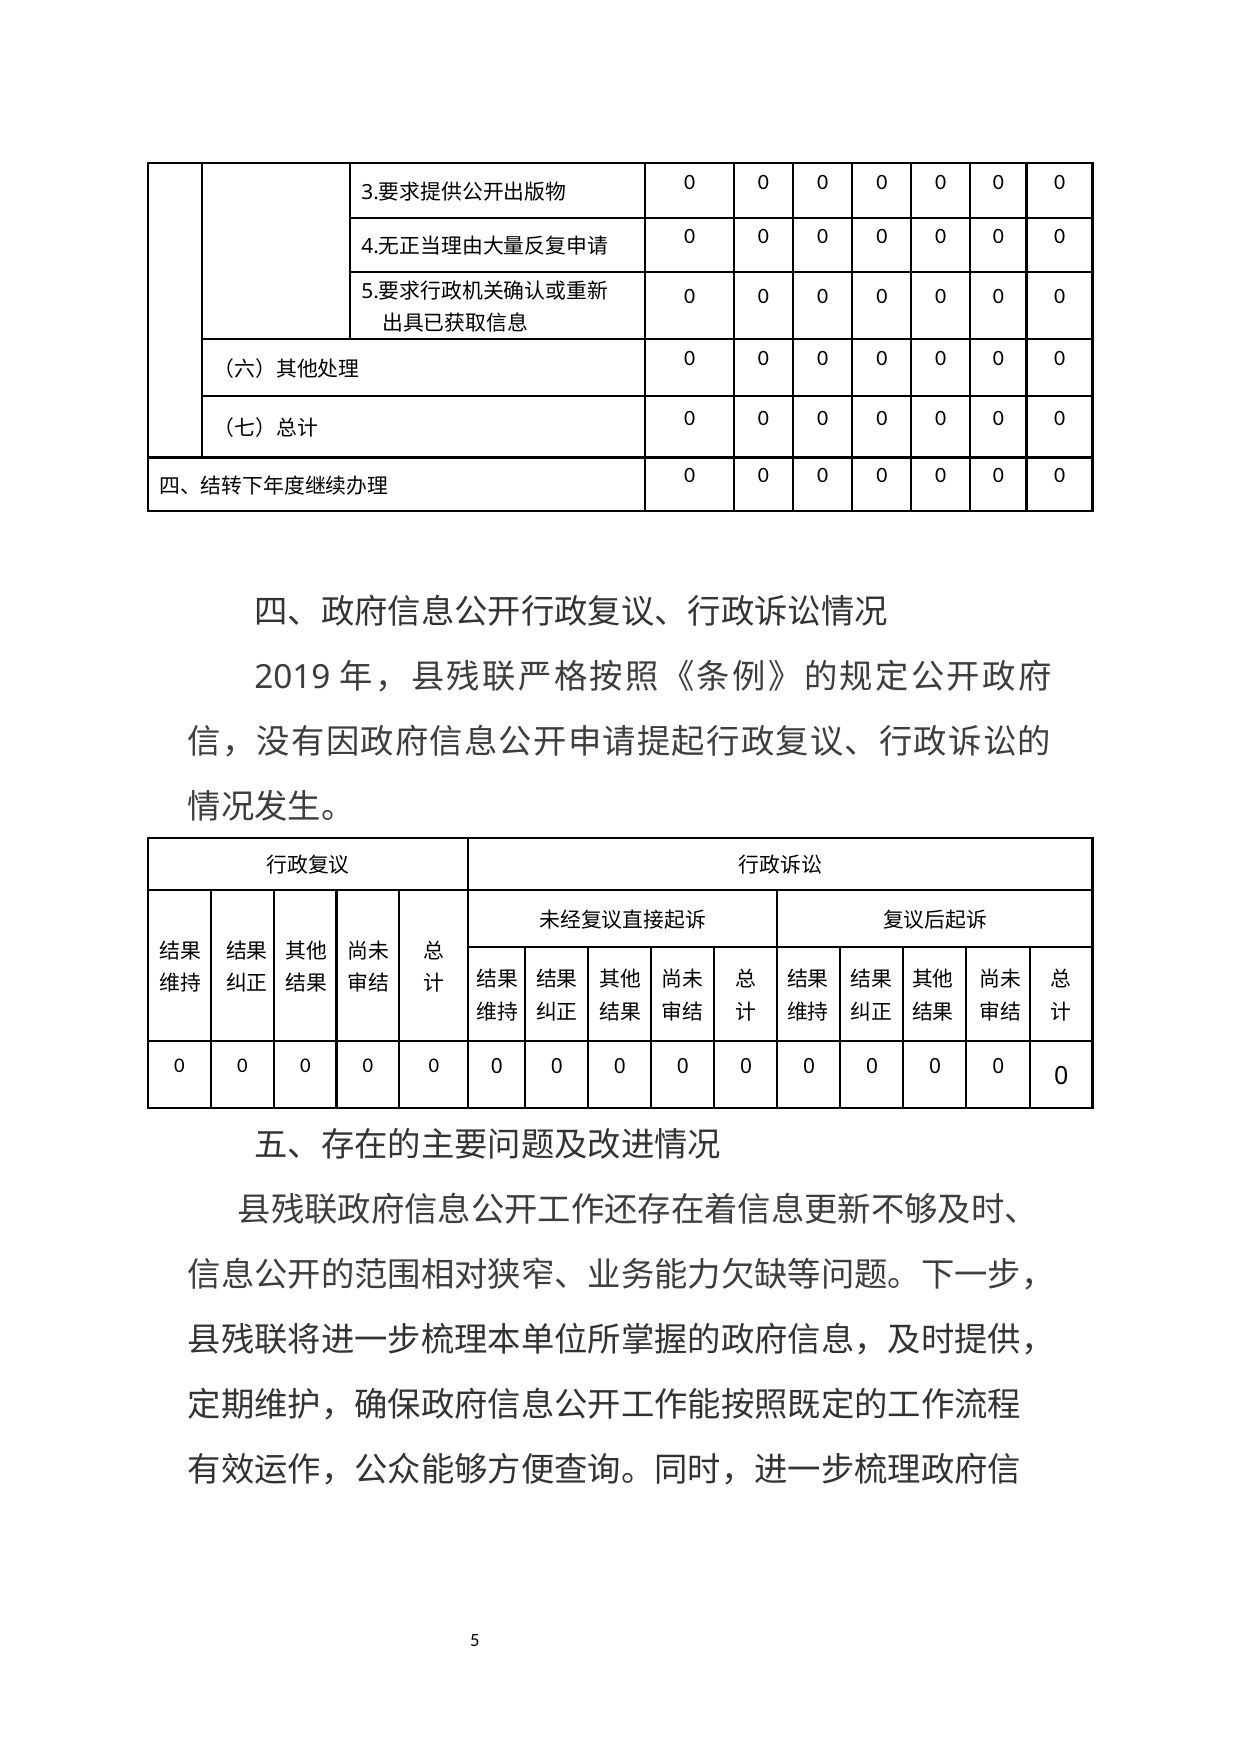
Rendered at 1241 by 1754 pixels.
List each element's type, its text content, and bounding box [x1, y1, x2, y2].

table_cell 0 [853, 340, 910, 394]
table_cell 0 [912, 219, 969, 271]
table_cell 0 [735, 219, 792, 271]
table_cell 尚未 审结 [652, 948, 713, 1040]
table_cell 0 [853, 459, 910, 510]
table_cell 尚未审结 [967, 948, 1029, 1040]
table_cell 0 [971, 219, 1025, 271]
table_cell 0 [338, 1042, 398, 1107]
table_cell 0 [794, 340, 851, 394]
table_cell 0 [646, 219, 733, 271]
table_cell 0 [971, 164, 1025, 217]
table_cell 0 [735, 273, 792, 338]
table_cell 复议后起诉 [778, 891, 1091, 946]
table_cell 0 [149, 1042, 210, 1107]
table_cell 0 [1028, 459, 1091, 510]
table_cell 0 [1028, 164, 1091, 217]
table_cell 0 [971, 273, 1025, 338]
table_cell 0 [469, 1042, 524, 1107]
table_cell 结果纠正 [526, 948, 587, 1040]
table_cell 0 [794, 219, 851, 271]
table_cell 其他 结果 [589, 948, 650, 1040]
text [187, 1174, 1053, 1499]
table_cell 0 [853, 273, 910, 338]
table_cell 0 [1028, 219, 1091, 271]
table_cell 0 [646, 397, 733, 456]
table_cell 3.要求提供公开出版物 [351, 164, 644, 217]
table_cell 0 [794, 459, 851, 510]
table_cell 0 [1028, 340, 1091, 394]
table_cell 0 [1028, 273, 1091, 338]
table_header 行政复议 [149, 839, 467, 888]
table_cell 0 [912, 397, 969, 456]
table_cell 0 [912, 459, 969, 510]
text 2019年，县残联严格按照《条例》的规定公开政府信，没有因政府信息公开申请提起行政复议、行政诉讼的情况发生。 [187, 642, 1053, 837]
table_cell 0 [400, 1042, 467, 1107]
list 四、政府信息公开行政复议、行政诉讼情况 [187, 577, 1053, 642]
table_cell 0 [735, 164, 792, 217]
table_cell 0 [715, 1042, 776, 1107]
table_cell 0 [794, 164, 851, 217]
table_cell 0 [526, 1042, 587, 1107]
table_cell 0 [212, 1042, 273, 1107]
table_cell 0 [646, 164, 733, 217]
table_cell 0 [912, 273, 969, 338]
table_cell 0 [652, 1042, 713, 1107]
table_cell 0 [841, 1042, 902, 1107]
table_cell 0 [646, 340, 733, 394]
table_cell 0 [971, 397, 1025, 456]
table_cell 0 [853, 164, 910, 217]
table_cell 总计 [1031, 948, 1091, 1040]
table_cell 0 [735, 459, 792, 510]
table_cell 0 [912, 340, 969, 394]
table_cell 0 [904, 1042, 965, 1107]
table_cell 未经复议直接起诉 [469, 891, 776, 946]
table_cell 0 [967, 1042, 1029, 1107]
table_cell 总 计 [400, 891, 467, 1040]
table_cell 结果 纠正 [841, 948, 902, 1040]
table_cell 0 [646, 459, 733, 510]
table_cell 0 [589, 1042, 650, 1107]
table_cell 结果 维持 [149, 891, 210, 1040]
table_cell 0 [971, 459, 1025, 510]
table_cell 0 [794, 397, 851, 456]
table_cell 其他结果 [275, 891, 335, 1040]
table_cell 0 [853, 219, 910, 271]
table_cell 结果维持 [778, 948, 839, 1040]
table_cell 0 [735, 397, 792, 456]
table_cell 0 [971, 340, 1025, 394]
table_cell 0 [1028, 397, 1091, 456]
table_cell 0 [1031, 1042, 1091, 1107]
table_cell 4.无正当理由大量反复申请 [351, 219, 644, 271]
table_cell 其他 结果 [904, 948, 965, 1040]
table_cell 5.要求行政机关确认或重新 出具已获取信息 [351, 273, 644, 338]
table_cell 0 [646, 273, 733, 338]
table_cell 四、结转下年度继续办理 [149, 459, 644, 510]
table_cell 0 [853, 397, 910, 456]
table_cell （七）总计 [203, 397, 644, 456]
table_cell 0 [275, 1042, 335, 1107]
table_cell 0 [794, 273, 851, 338]
table_header 行政诉讼 [469, 839, 1091, 888]
table_cell 结果纠正 [212, 891, 273, 1040]
table_cell 总计 [715, 948, 776, 1040]
table_cell 0 [735, 340, 792, 394]
table_cell （六）其他处理 [203, 340, 644, 394]
table_cell 尚未 审结 [338, 891, 398, 1040]
table_cell 结果维持 [469, 948, 524, 1040]
table_cell 0 [912, 164, 969, 217]
list 五、存在的主要问题及改进情况 [187, 1109, 1053, 1174]
table_cell 0 [778, 1042, 839, 1107]
